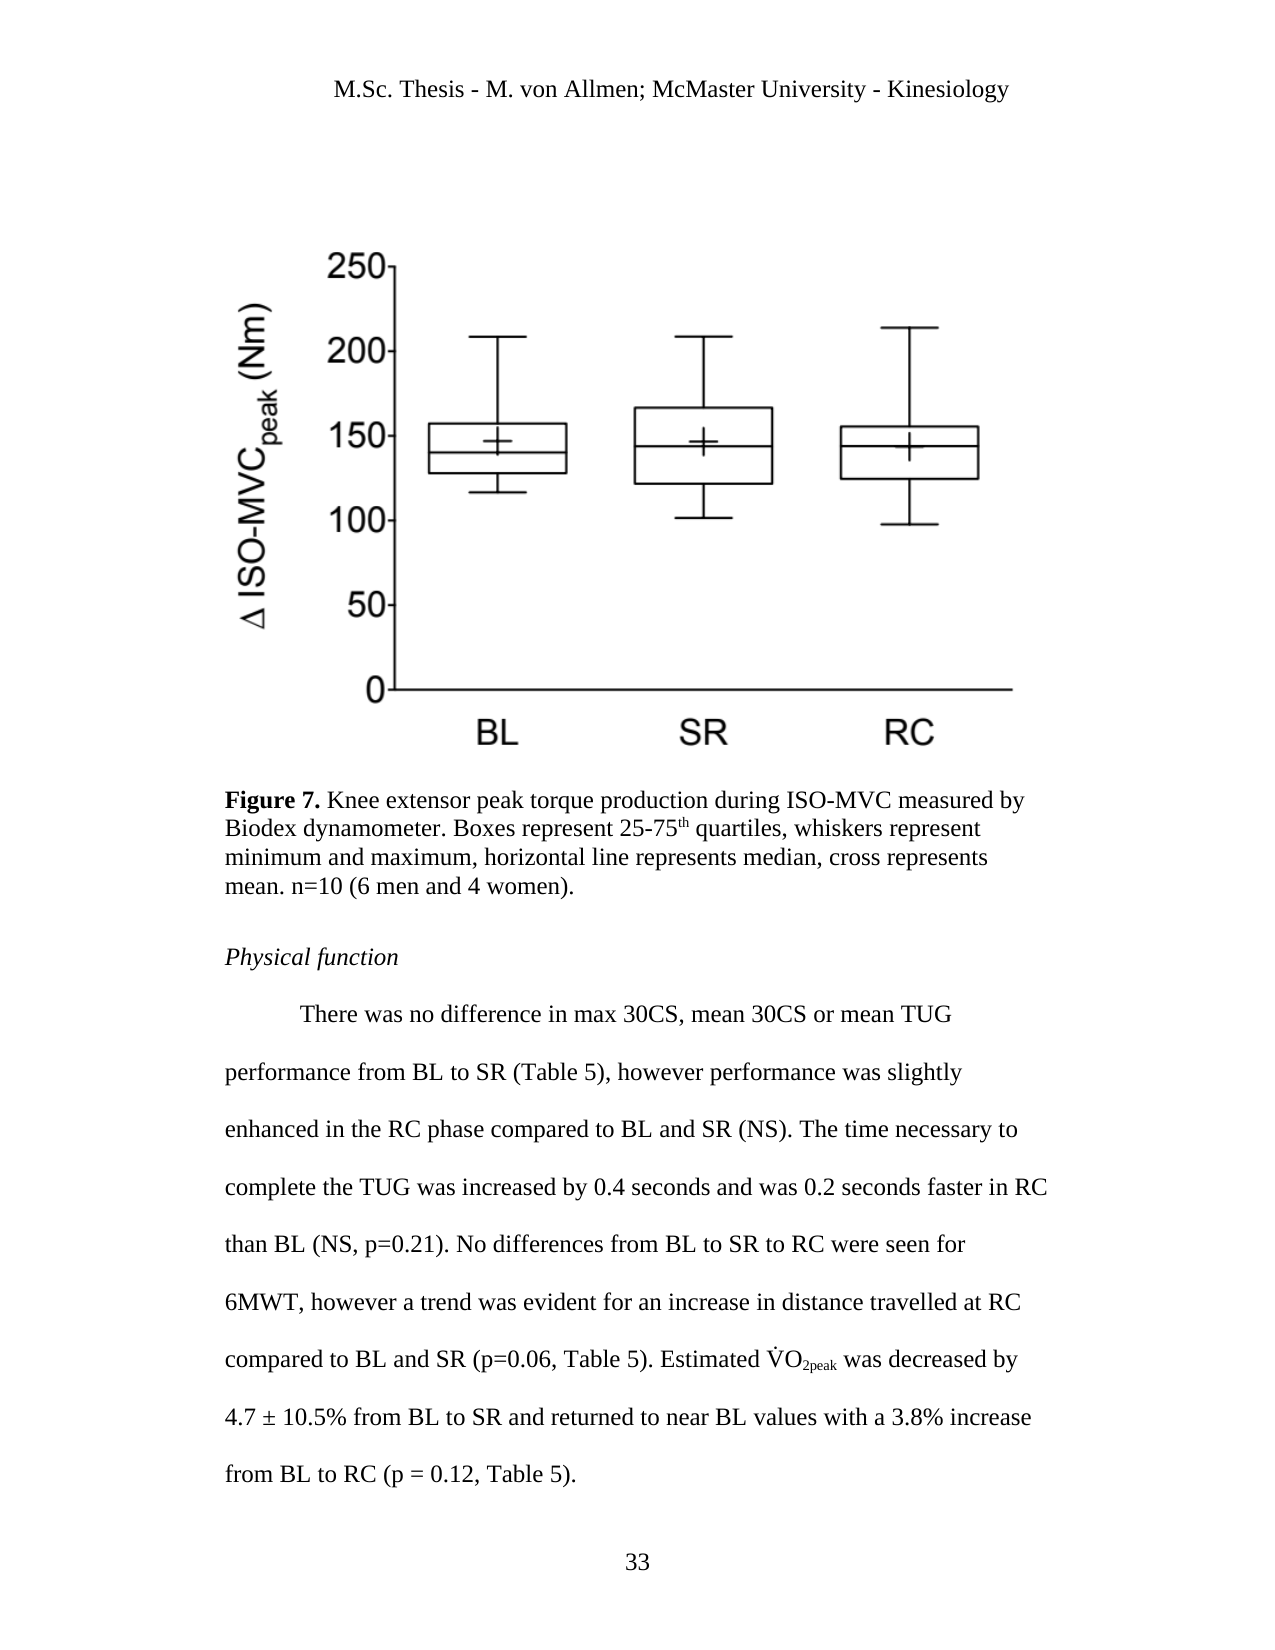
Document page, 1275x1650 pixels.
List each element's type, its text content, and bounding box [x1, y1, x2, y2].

text There was no difference in max 30CS, mean 30CS or mean TUG performance from BL to SR (Table 5), however performance was slightly enhanced in the RC phase compared to BL and SR (NS). The time necessary to complete the TUG was increased by 0.4 seconds and was 0.2 seconds faster in RC than BL (NS, p=0.21). No differences from BL to SR to RC were seen for 6MWT, however a trend was evident for an increase in distance travelled at RC compared to BL and SR (p=0.06, Table 5). Estimated V̇O2peak was decreased by 4.7 ± 10.5% from BL to SR and returned to near BL values with a 3.8% increase from BL to RC (p = 0.12, Table 5). [224, 999, 1051, 1488]
text Figure 7. Knee extensor peak torque production during ISO-MVC measured by Biodex dynamometer. Boxes represent 25-75th quartiles, whiskers represent minimum and maximum, horizontal line represents median, cross represents mean. n=10 (6 men and 4 women). [224, 785, 1051, 921]
subtitle Physical function [224, 942, 1051, 971]
